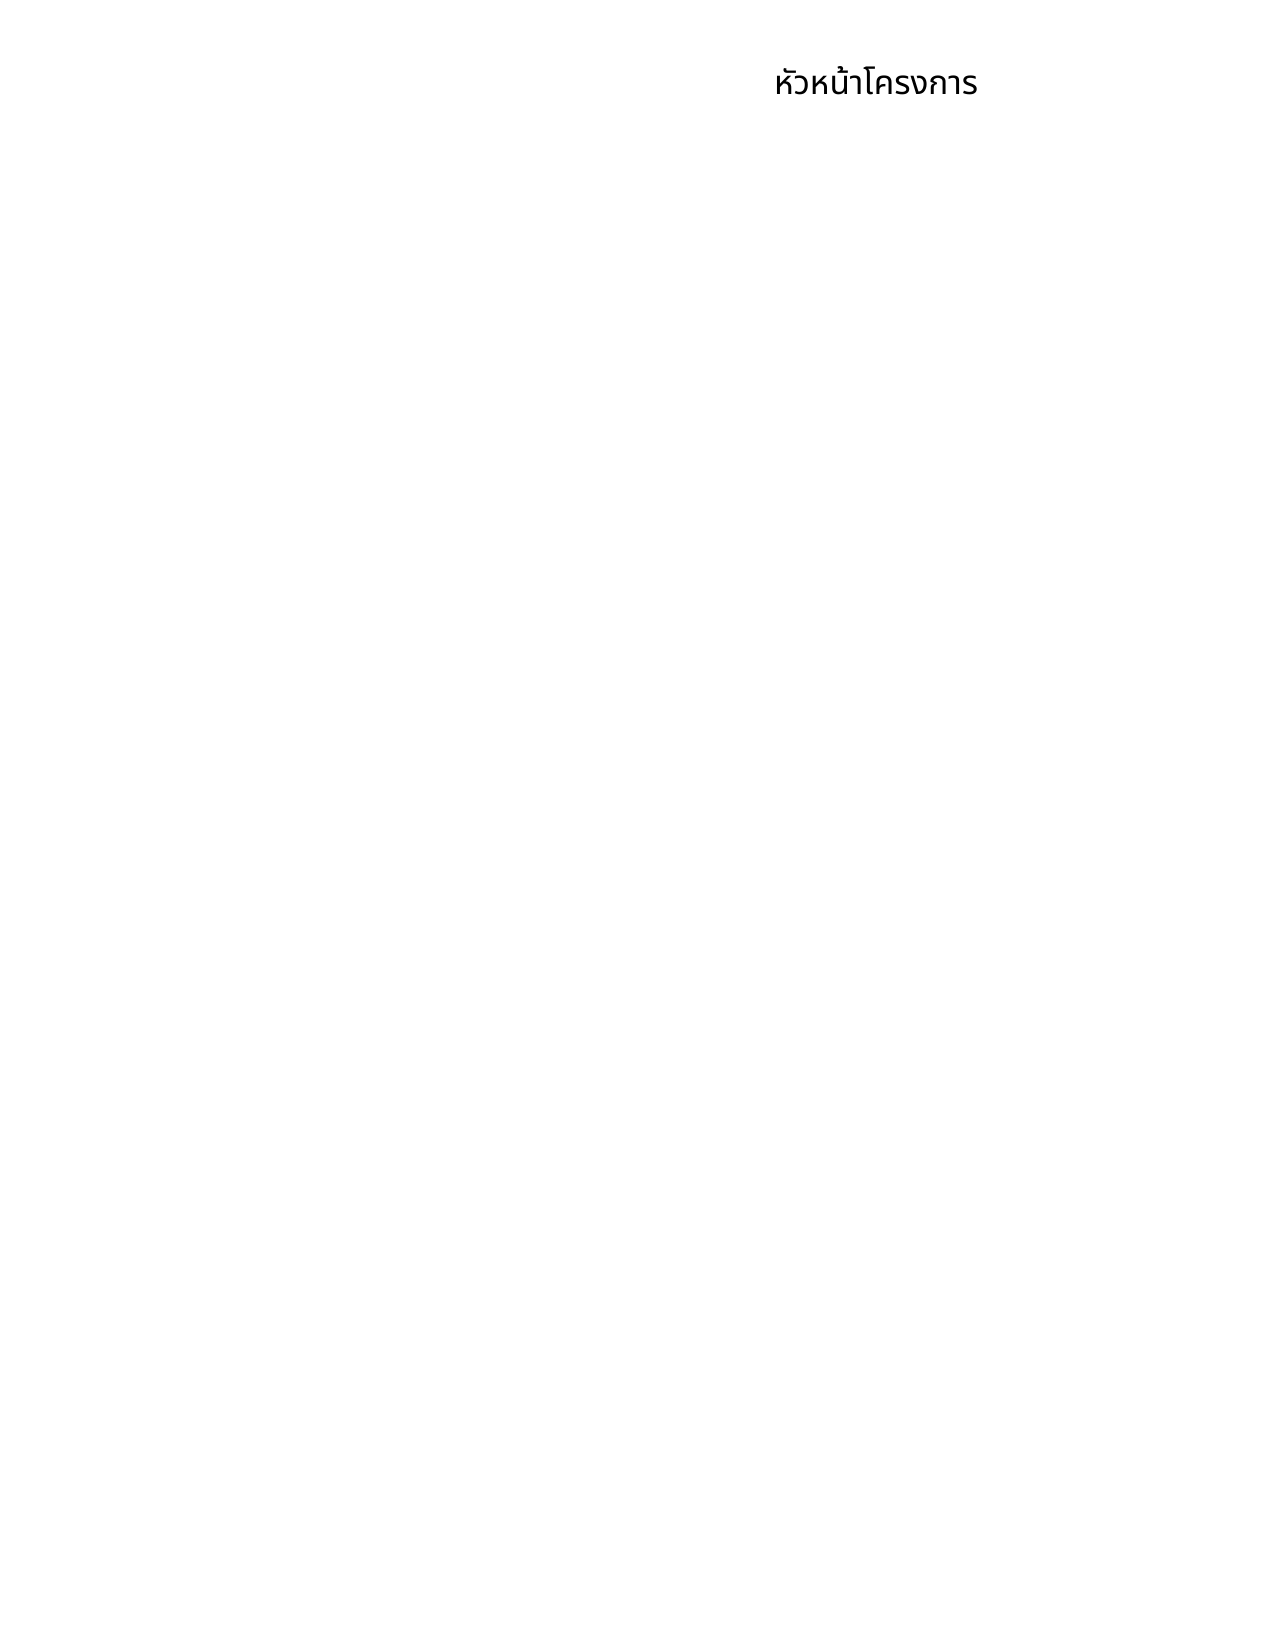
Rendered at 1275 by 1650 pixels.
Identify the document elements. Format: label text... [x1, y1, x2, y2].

text หัวหน้าโครงการ [402, 59, 1125, 109]
